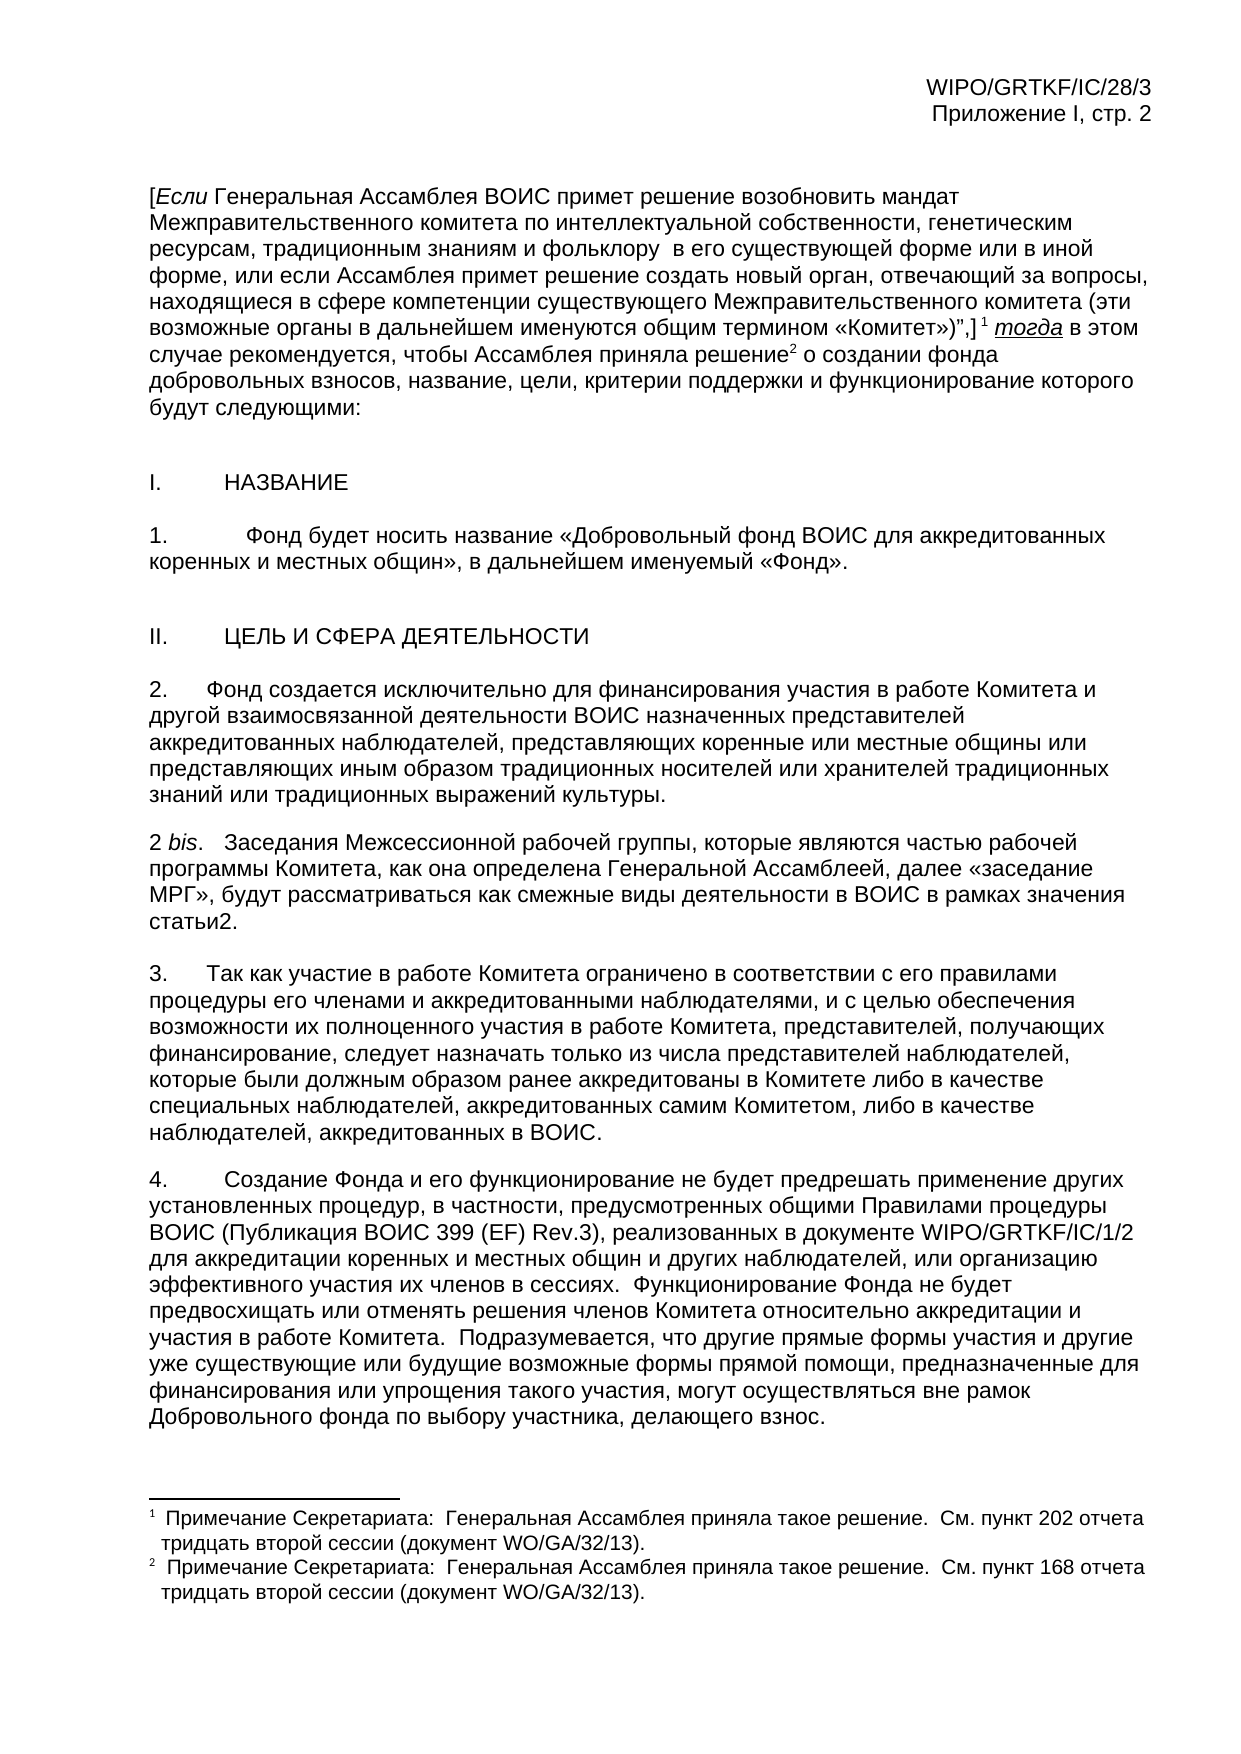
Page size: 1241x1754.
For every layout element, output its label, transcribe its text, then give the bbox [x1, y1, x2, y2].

list I. НАЗВАНИЕ [149, 469, 1152, 495]
list II. ЦЕЛЬ И СФЕРА ДЕЯТЕЛЬНОСТИ [149, 623, 1152, 650]
text [Если Генеральная Ассамблея ВОИС примет решение возобновить мандат Межправительственного комитета по интеллектуальной собственности, генетическим ресурсам, традиционным знаниям и фольклору в его существующей форме или в иной форме, или если Ассамблея примет решение создать новый орган, отвечающий за вопросы, находящиеся в сфере компетенции существующего Межправительственного комитета (эти возможные органы в дальнейшем именуются общим термином «Комитет»)”,] тогда в этом случае рекомендуется, чтобы Ассамблея приняла решение о создании фонда добровольных взносов, название, цели, критерии поддержки и функционирование которого будут следующими: [149, 183, 1152, 420]
text 2. Фонд создается исключительно для финансирования участия в работе Комитета и другой взаимосвязанной деятельности ВОИС назначенных представителей аккредитованных наблюдателей, представляющих коренные или местные общины или представляющих иным образом традиционных носителей или хранителей традиционных знаний или традиционных выражений культуры. [149, 676, 1152, 808]
list Фонд будет носить название «Добровольный фонд ВОИС для аккредитованных коренных и местных общин», в дальнейшем именуемый «Фонд». [149, 522, 1152, 574]
text 2 bis. Заседания Межсессионной рабочей группы, которые являются частью рабочей программы Комитета, как она определена Генеральной Ассамблеей, далее «заседание МРГ», будут рассматриваться как смежные виды деятельности в ВОИС в рамках значения статьи2. [149, 829, 1152, 934]
text 4. Создание Фонда и его функционирование не будет предрешать применение других установленных процедур, в частности, предусмотренных общими Правилами процедуры ВОИС (Публикация ВОИС 399 (EF) Rev.3), реализованных в документе WIPO/GRTKF/IC/1/2 для аккредитации коренных и местных общин и других наблюдателей, или организацию эффективного участия их членов в сессиях. Функционирование Фонда не будет предвосхищать или отменять решения членов Комитета относительно аккредитации и участия в работе Комитета. Подразумевается, что другие прямые формы участия и другие уже существующие или будущие возможные формы прямой помощи, предназначенные для финансирования или упрощения такого участия, могут осуществляться вне рамок Добровольного фонда по выбору участника, делающего взнос. [149, 1166, 1152, 1429]
text 3. Так как участие в работе Комитета ограничено в соответствии с его правилами процедуры его членами и аккредитованными наблюдателями, и с целью обеспечения возможности их полноценного участия в работе Комитета, представителей, получающих финансирование, следует назначать только из числа представителей наблюдателей, которые были должным образом ранее аккредитованы в Комитете либо в качестве специальных наблюдателей, аккредитованных самим Комитетом, либо в качестве наблюдателей, аккредитованных в ВОИС. [149, 960, 1152, 1145]
